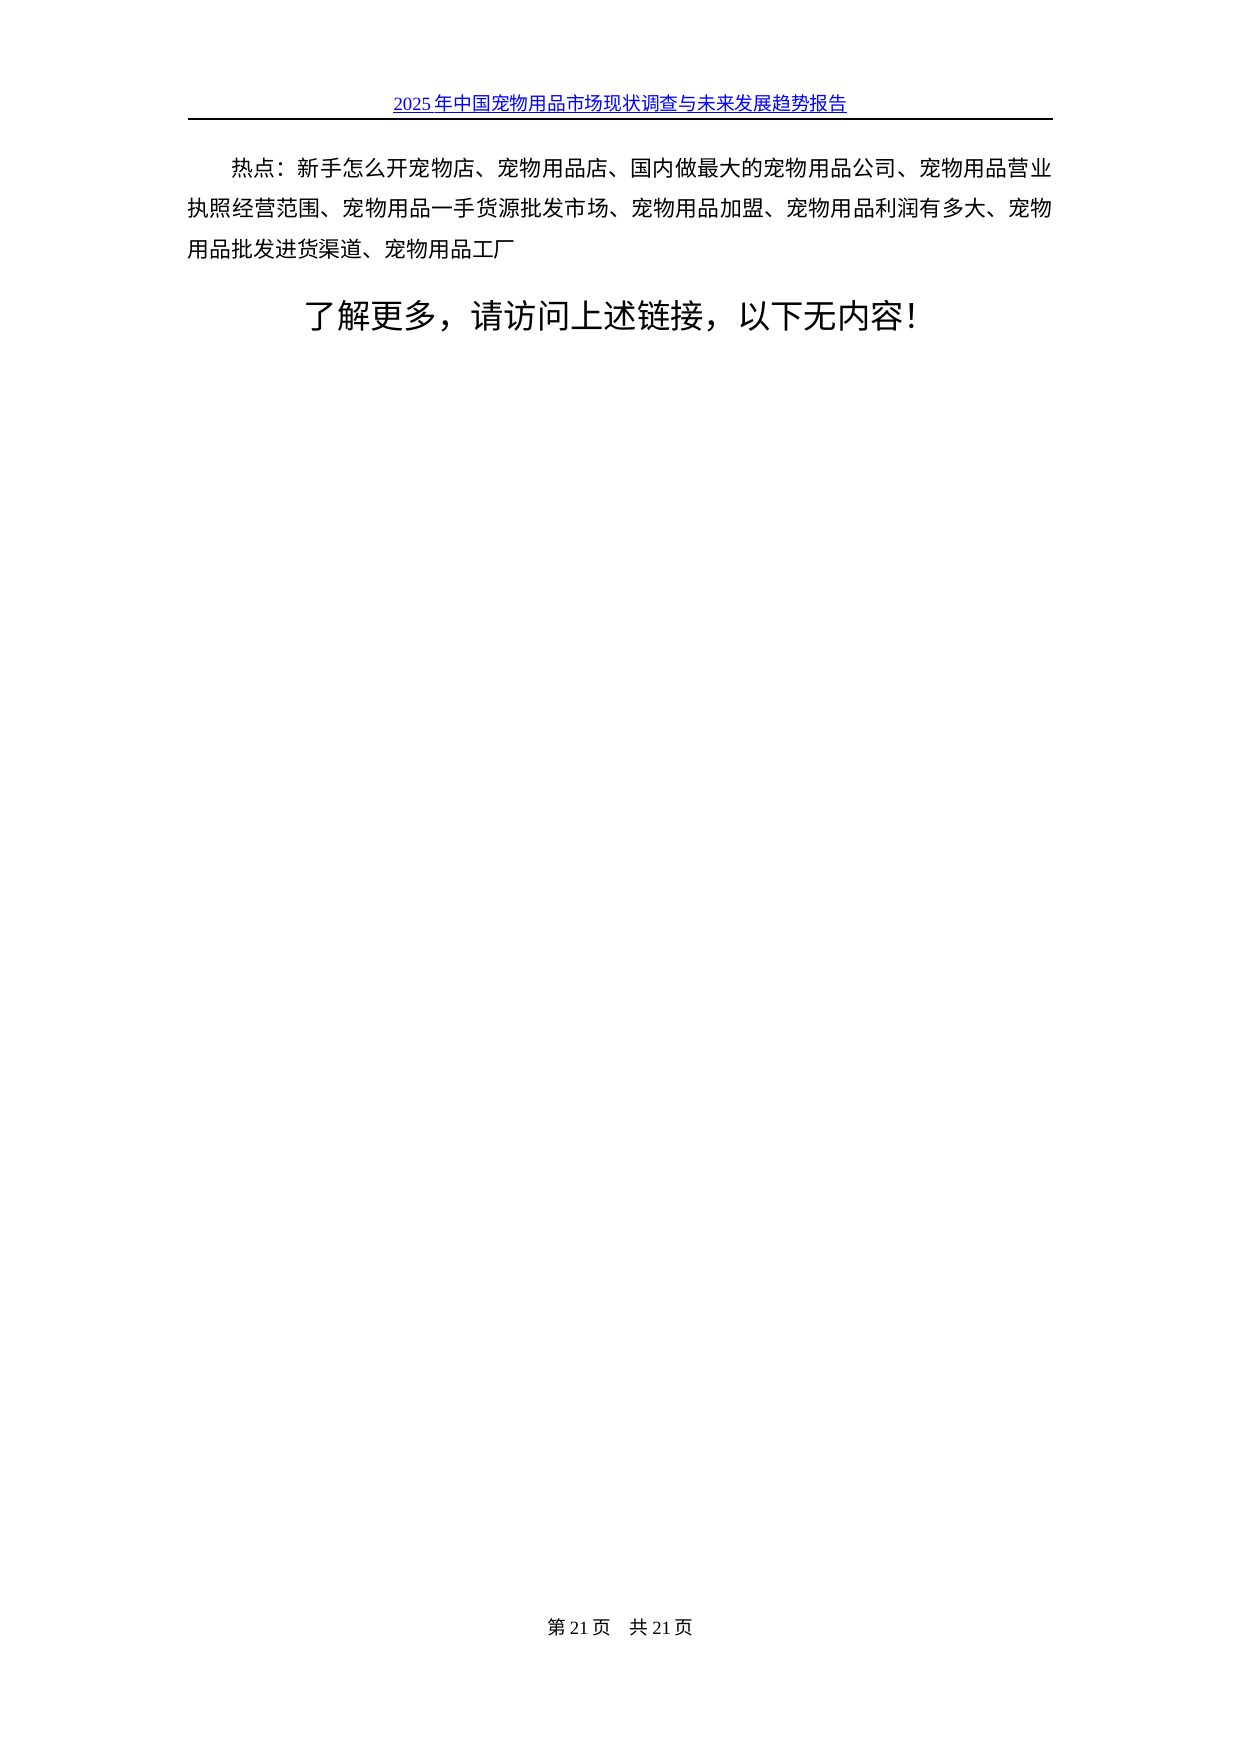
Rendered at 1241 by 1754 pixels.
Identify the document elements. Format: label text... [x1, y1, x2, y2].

title 了解更多，请访问上述链接，以下无内容！ [187, 282, 1053, 347]
text 热点：新手怎么开宠物店、宠物用品店、国内做最大的宠物用品公司、宠物用品营业执照经营范围、宠物用品一手货源批发市场、宠物用品加盟、宠物用品利润有多大、宠物用品批发进货渠道、宠物用品工厂 [187, 150, 1053, 264]
